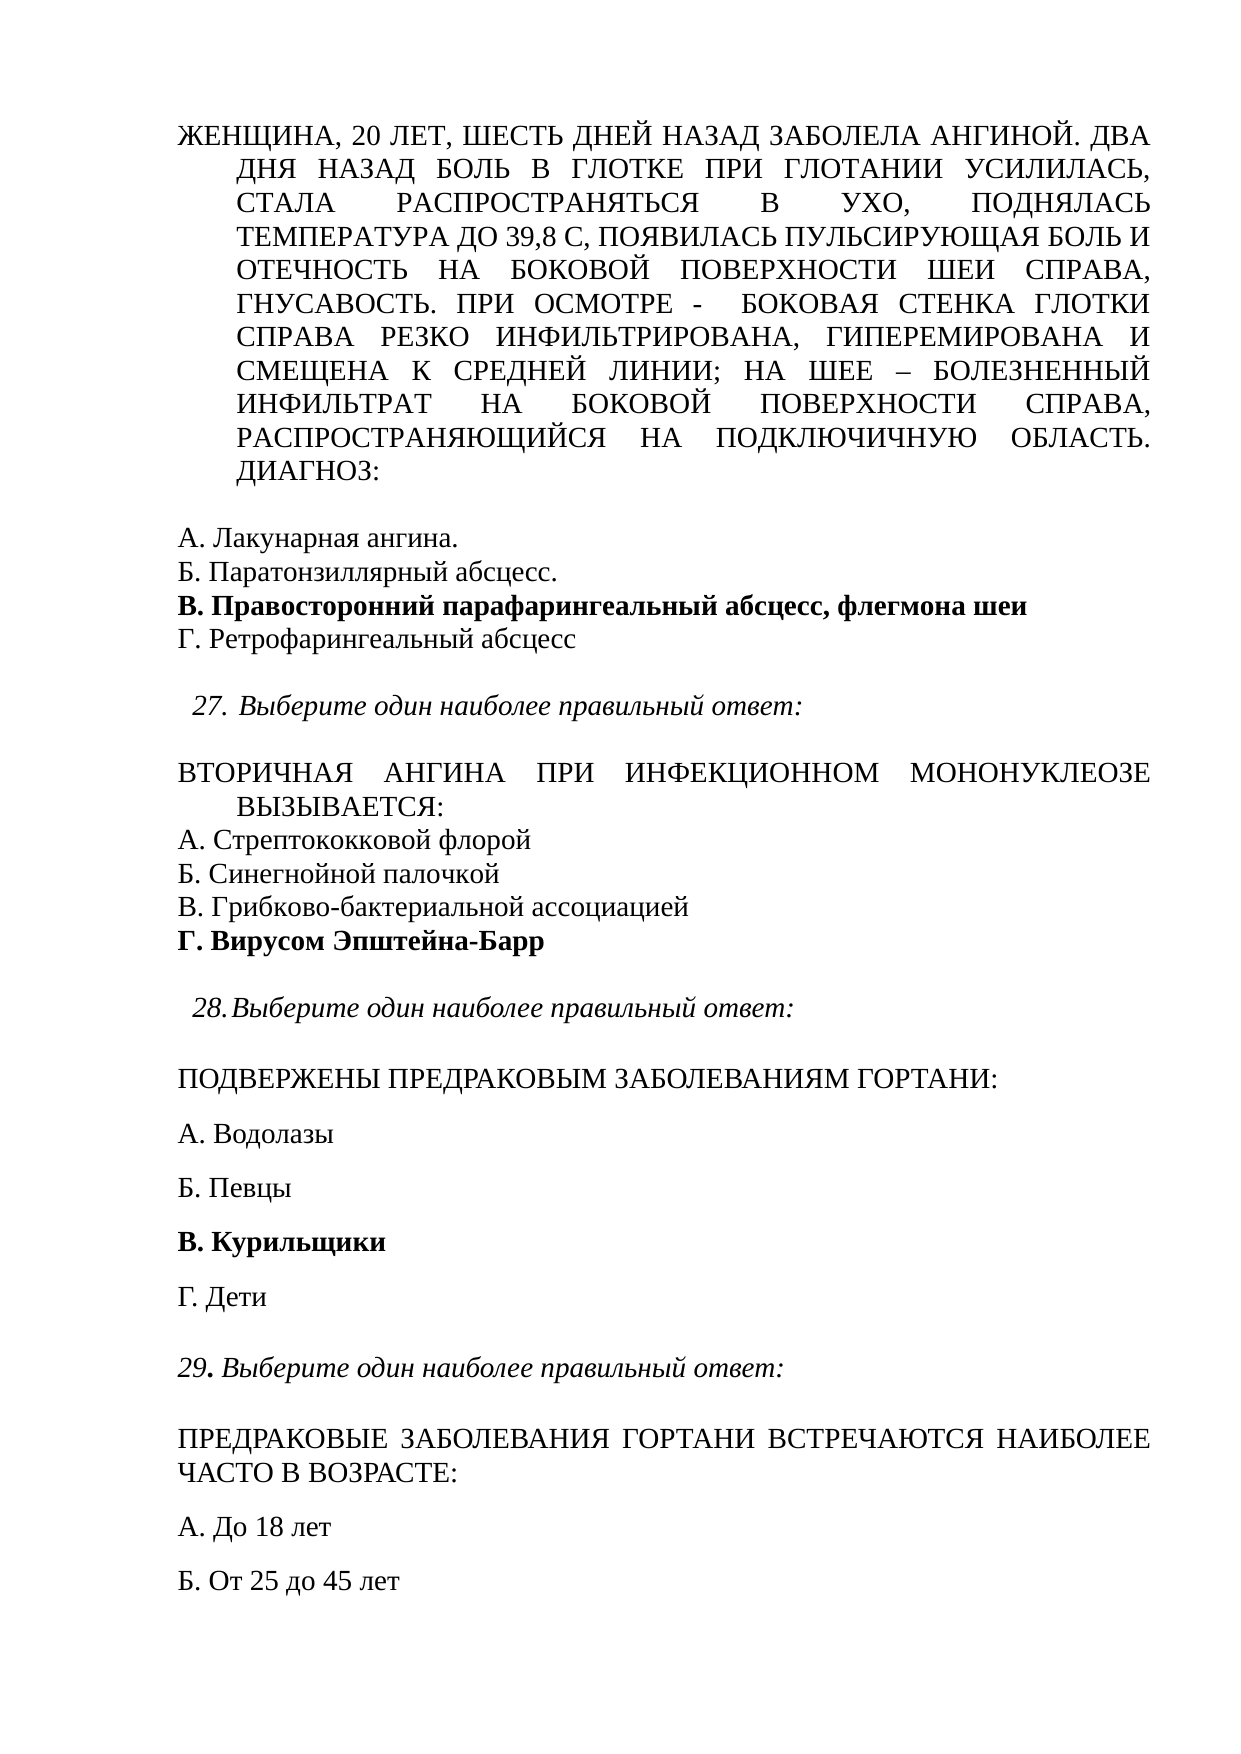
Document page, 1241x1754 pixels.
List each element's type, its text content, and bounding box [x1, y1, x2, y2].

list Выберите один наиболее правильный ответ: [192, 688, 1152, 722]
text ВТОРИЧНАЯ АНГИНА ПРИ ИНФЕКЦИОННОМ МОНОНУКЛЕОЗЕ ВЫЗЫВАЕТСЯ: [177, 755, 1152, 822]
text ПРЕДРАКОВЫЕ ЗАБОЛЕВАНИЯ ГОРТАНИ ВСТРЕЧАЮТСЯ НАИБОЛЕЕ ЧАСТО В ВОЗРАСТЕ: [177, 1421, 1152, 1488]
text А. Стрептококковой флорой [177, 822, 1152, 856]
text Б. Синегнойной палочкой [177, 856, 1152, 889]
text А. До 18 лет [177, 1509, 1152, 1543]
text Женщина, 20 лет, шесть дней назад заболела ангиной. Два дня назад боль в глотке при глотании усилилась, стала распространяться в ухо, поднялась температура до 39,8 С, Появилась пульсирующая боль и отечность на боковой поверхности шеи справа, гнусавость. При осмотре - боковая стенка глотки справа резко инфильтрирована, гиперемирована и смещена к средней линии; на шее – болезненный инфильтрат на боковой поверхности справа, распространяющийся на подключичную область. Диагноз: [177, 118, 1152, 487]
list Выберите один наиболее правильный ответ: [192, 990, 1152, 1024]
text В. Курильщики [177, 1224, 1152, 1258]
text 29. Выберите один наиболее правильный ответ: [177, 1350, 1152, 1383]
text Г. Вирусом Эпштейна-Барр [177, 923, 1152, 957]
text ПОДВЕРЖЕНЫ ПРЕДРАКОВЫМ ЗАБОЛЕВАНИЯМ ГОРТАНИ: [177, 1061, 1152, 1095]
text В. Грибково-бактериальной ассоциацией [177, 889, 1152, 923]
text А. Лакунарная ангина. [177, 521, 1152, 554]
text Б. Паратонзиллярный абсцесс. [177, 554, 1152, 588]
text Б. Певцы [177, 1170, 1152, 1204]
text Г. Дети [177, 1279, 1152, 1312]
text А. Водолазы [177, 1116, 1152, 1149]
text В. Правосторонний парафарингеальный абсцесс, флегмона шеи [177, 588, 1152, 621]
text Б. От 25 до 45 лет [177, 1563, 1152, 1597]
text Г. Ретрофарингеальный абсцесс [177, 621, 1152, 655]
